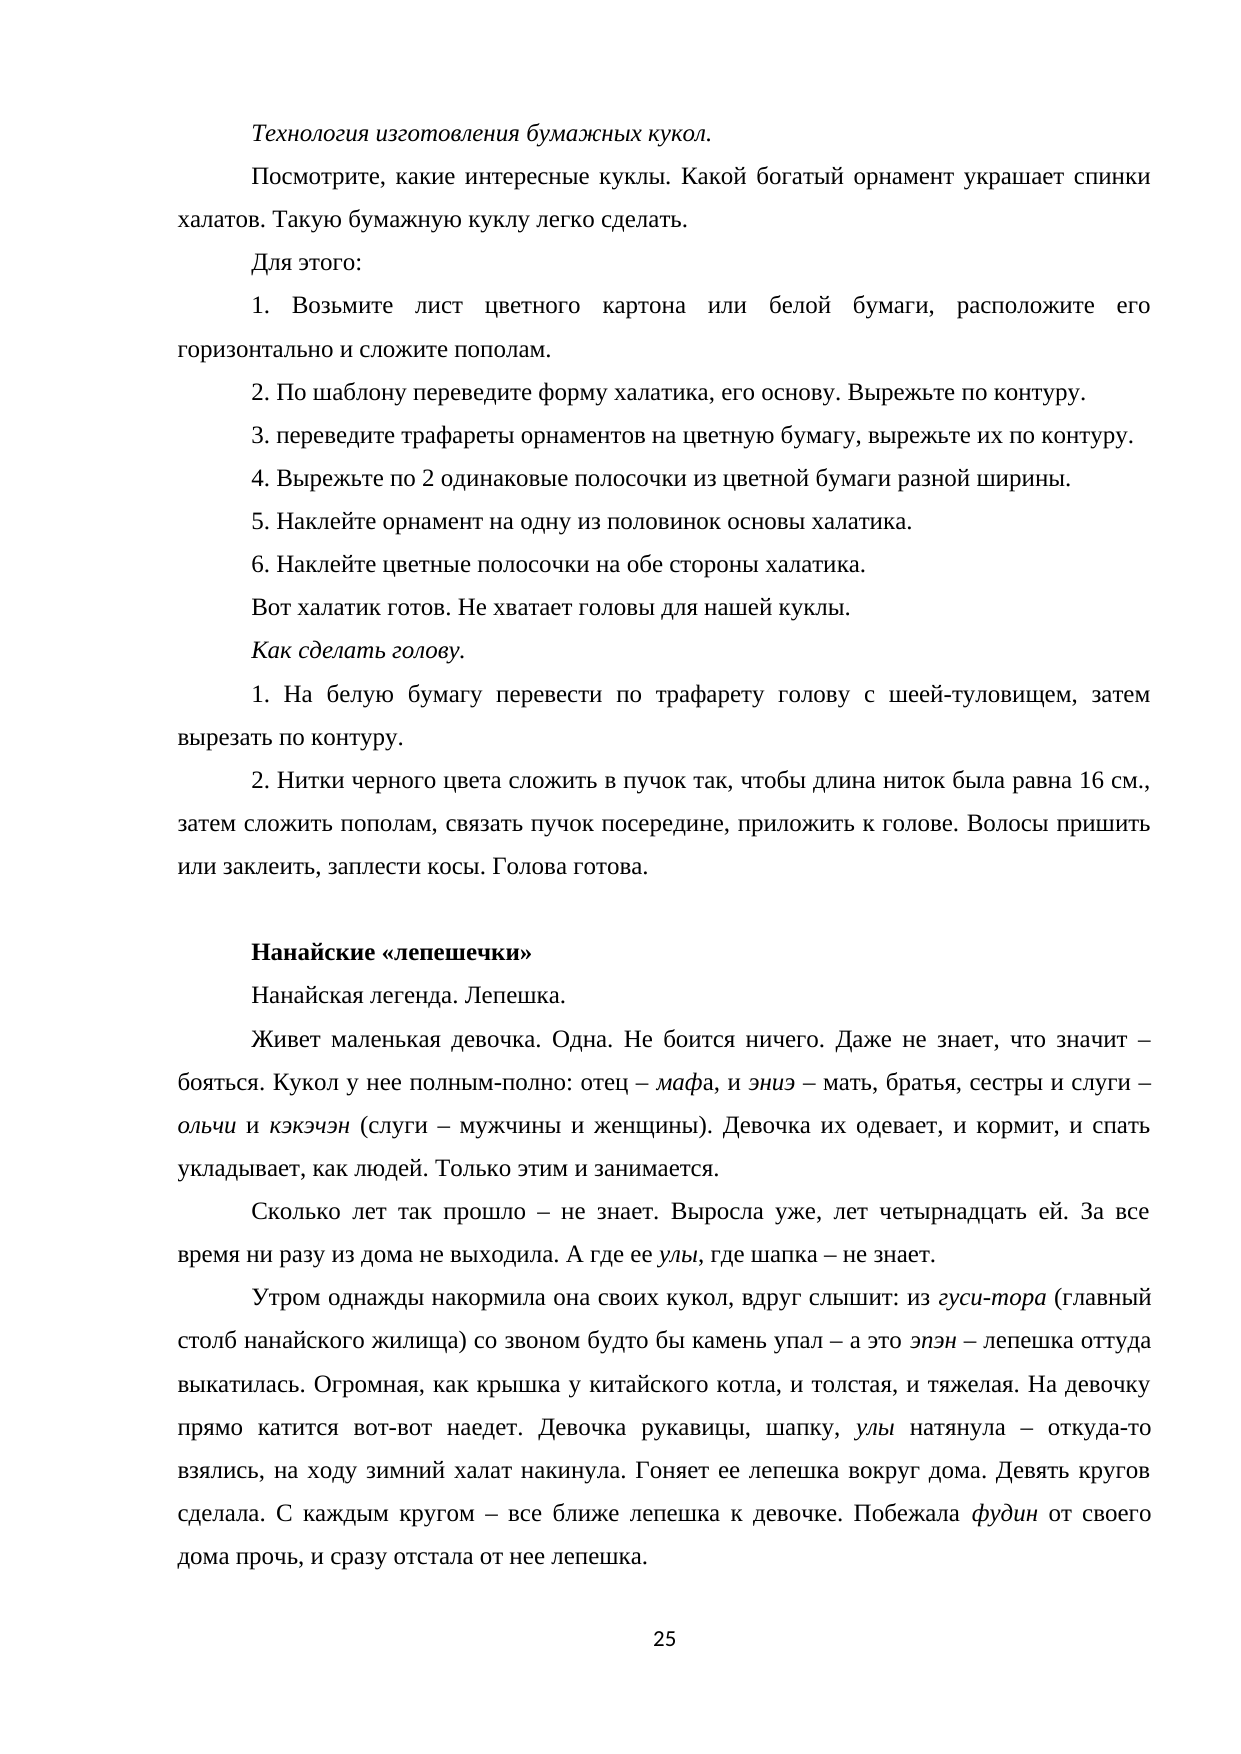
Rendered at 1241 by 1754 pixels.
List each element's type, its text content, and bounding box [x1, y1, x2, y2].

text 4. Вырежьте по 2 одинаковые полосочки из цветной бумаги разной ширины. [177, 463, 1152, 492]
text Технология изготовления бумажных кукол. [177, 118, 1152, 147]
text Нанайские «лепешечки» [177, 937, 1152, 966]
text Нанайская легенда. Лепешка. [177, 981, 1152, 1009]
text 2. Нитки черного цвета сложить в пучок так, чтобы длина ниток была равна 16 см., затем сложить пополам, связать пучок посередине, приложить к голове. Волосы пришить или заклеить, заплести косы. Голова готова. [177, 765, 1152, 880]
text Посмотрите, какие интересные куклы. Какой богатый орнамент украшает спинки халатов. Такую бумажную куклу легко сделать. [177, 161, 1152, 233]
text Сколько лет так прошло – не знает. Выросла уже, лет четырнадцать ей. За все время ни разу из дома не выходила. А где ее улы, где шапка – не знает. [177, 1196, 1152, 1268]
text 6. Наклейте цветные полосочки на обе стороны халатика. [177, 549, 1152, 578]
text 1. Возьмите лист цветного картона или белой бумаги, расположите его горизонтально и сложите пополам. [177, 291, 1152, 362]
text 3. переведите трафареты орнаментов на цветную бумагу, вырежьте их по контуру. [177, 420, 1152, 449]
text Как сделать голову. [177, 636, 1152, 664]
text Для этого: [177, 247, 1152, 276]
text Утром однажды накормила она своих кукол, вдруг слышит: из гуси-тора (главный столб нанайского жилища) со звоном будто бы камень упал – а это эпэн – лепешка оттуда выкатилась. Огромная, как крышка у китайского котла, и толстая, и тяжелая. На девочку прямо катится вот-вот наедет. Девочка рукавицы, шапку, улы натянула – откуда-то взялись, на ходу зимний халат накинула. Гоняет ее лепешка вокруг дома. Девять кругов сделала. С каждым кругом – все ближе лепешка к девочке. Побежала фудин от своего дома прочь, и сразу отстала от нее лепешка. [177, 1282, 1152, 1570]
text 1. На белую бумагу перевести по трафарету голову с шеей-туловищем, затем вырезать по контуру. [177, 679, 1152, 751]
text 5. Наклейте орнамент на одну из половинок основы халатика. [177, 506, 1152, 535]
text 2. По шаблону переведите форму халатика, его основу. Вырежьте по контуру. [177, 377, 1152, 406]
text Вот халатик готов. Не хватает головы для нашей куклы. [177, 592, 1152, 621]
text Живет маленькая девочка. Одна. Не боится ничего. Даже не знает, что значит – бояться. Кукол у нее полным-полно: отец – мафа, и эниэ – мать, братья, сестры и слуги – ольчи и кэкэчэн (слуги – мужчины и женщины). Девочка их одевает, и кормит, и спать укладывает, как людей. Только этим и занимается. [177, 1024, 1152, 1182]
